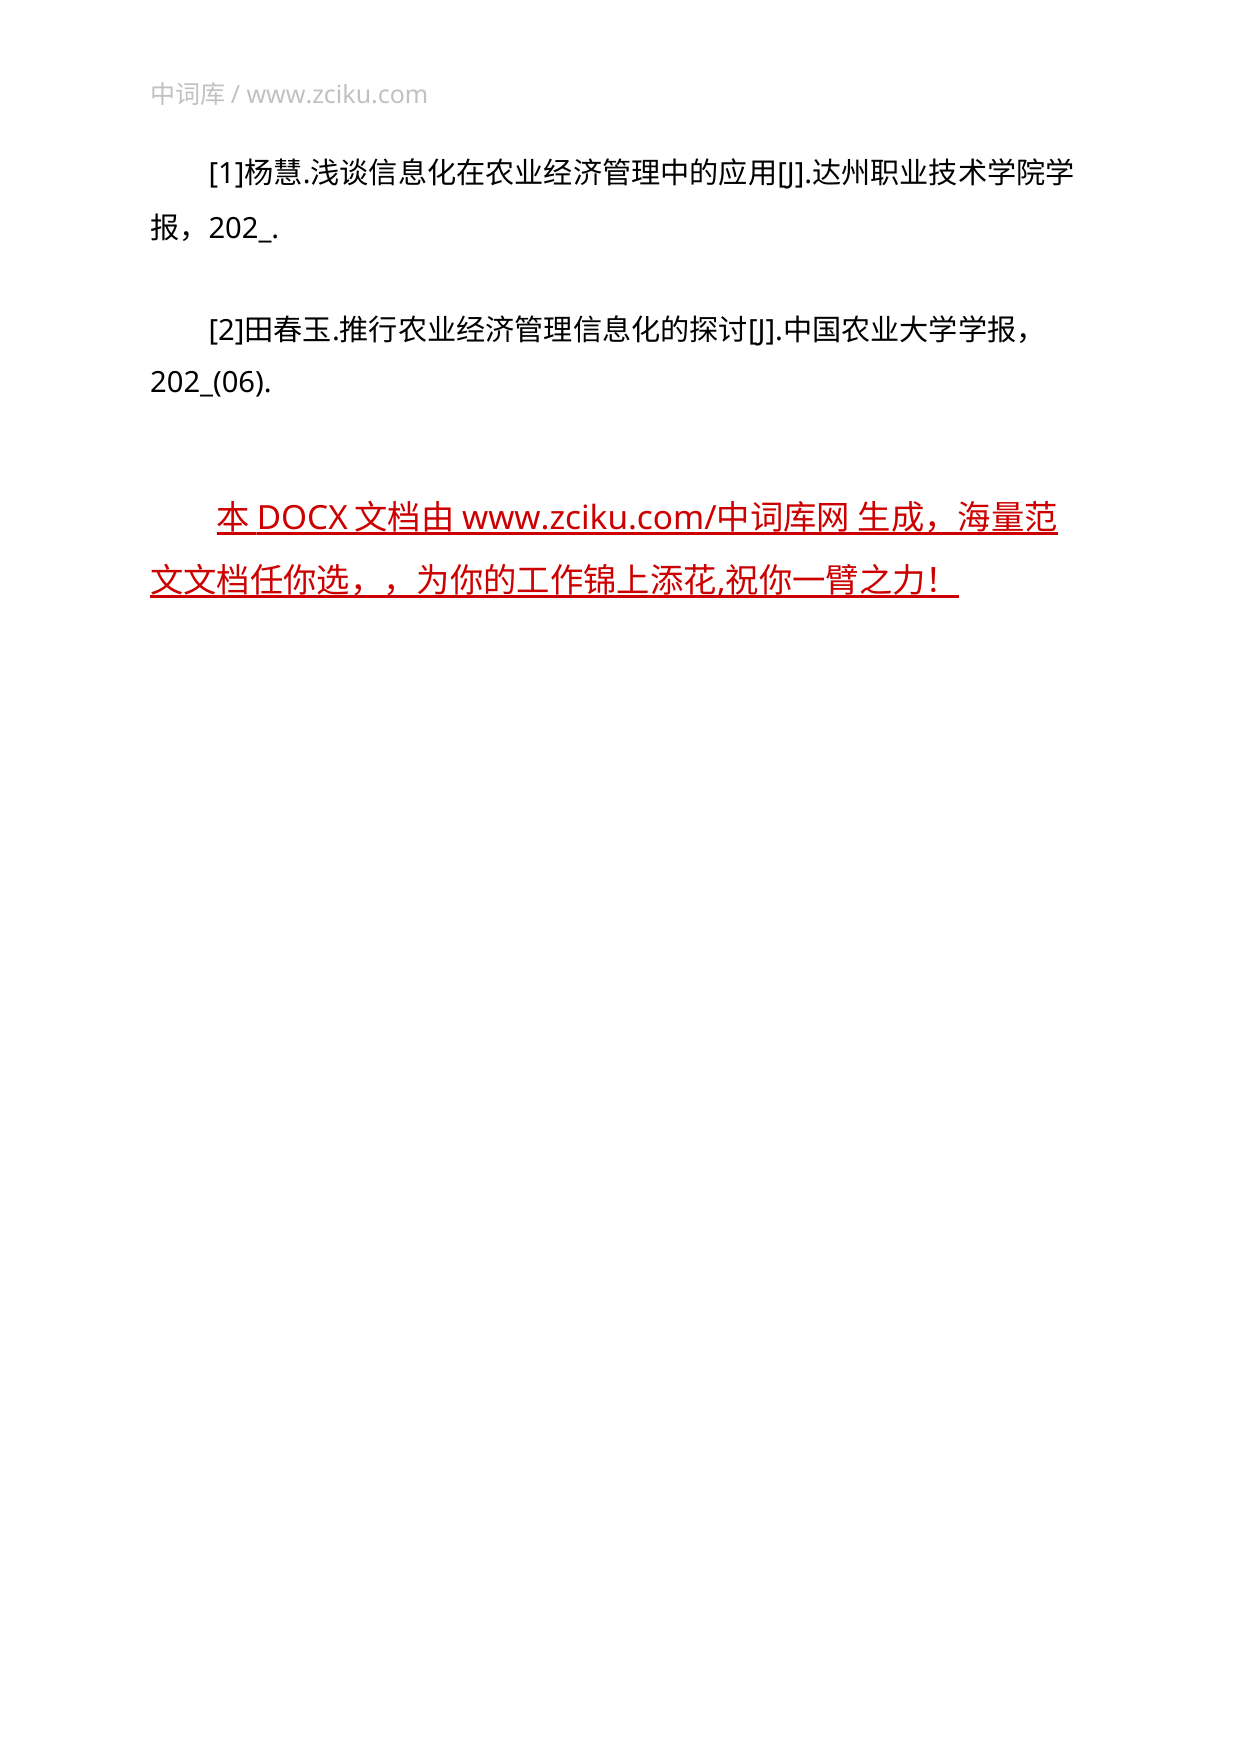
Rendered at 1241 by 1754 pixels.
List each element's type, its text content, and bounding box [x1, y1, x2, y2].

text 本DOCX文档由 www.zciku.com/中词库网 生成，海量范文文档任你选，，为你的工作锦上添花,祝你一臂之力！ [150, 491, 1090, 602]
text [1]杨慧.浅谈信息化在农业经济管理中的应用[J].达州职业技术学院学报，202_. [150, 150, 1090, 247]
text [2]田春玉.推行农业经济管理信息化的探讨[J].中国农业大学学报，202_(06). [150, 307, 1090, 401]
